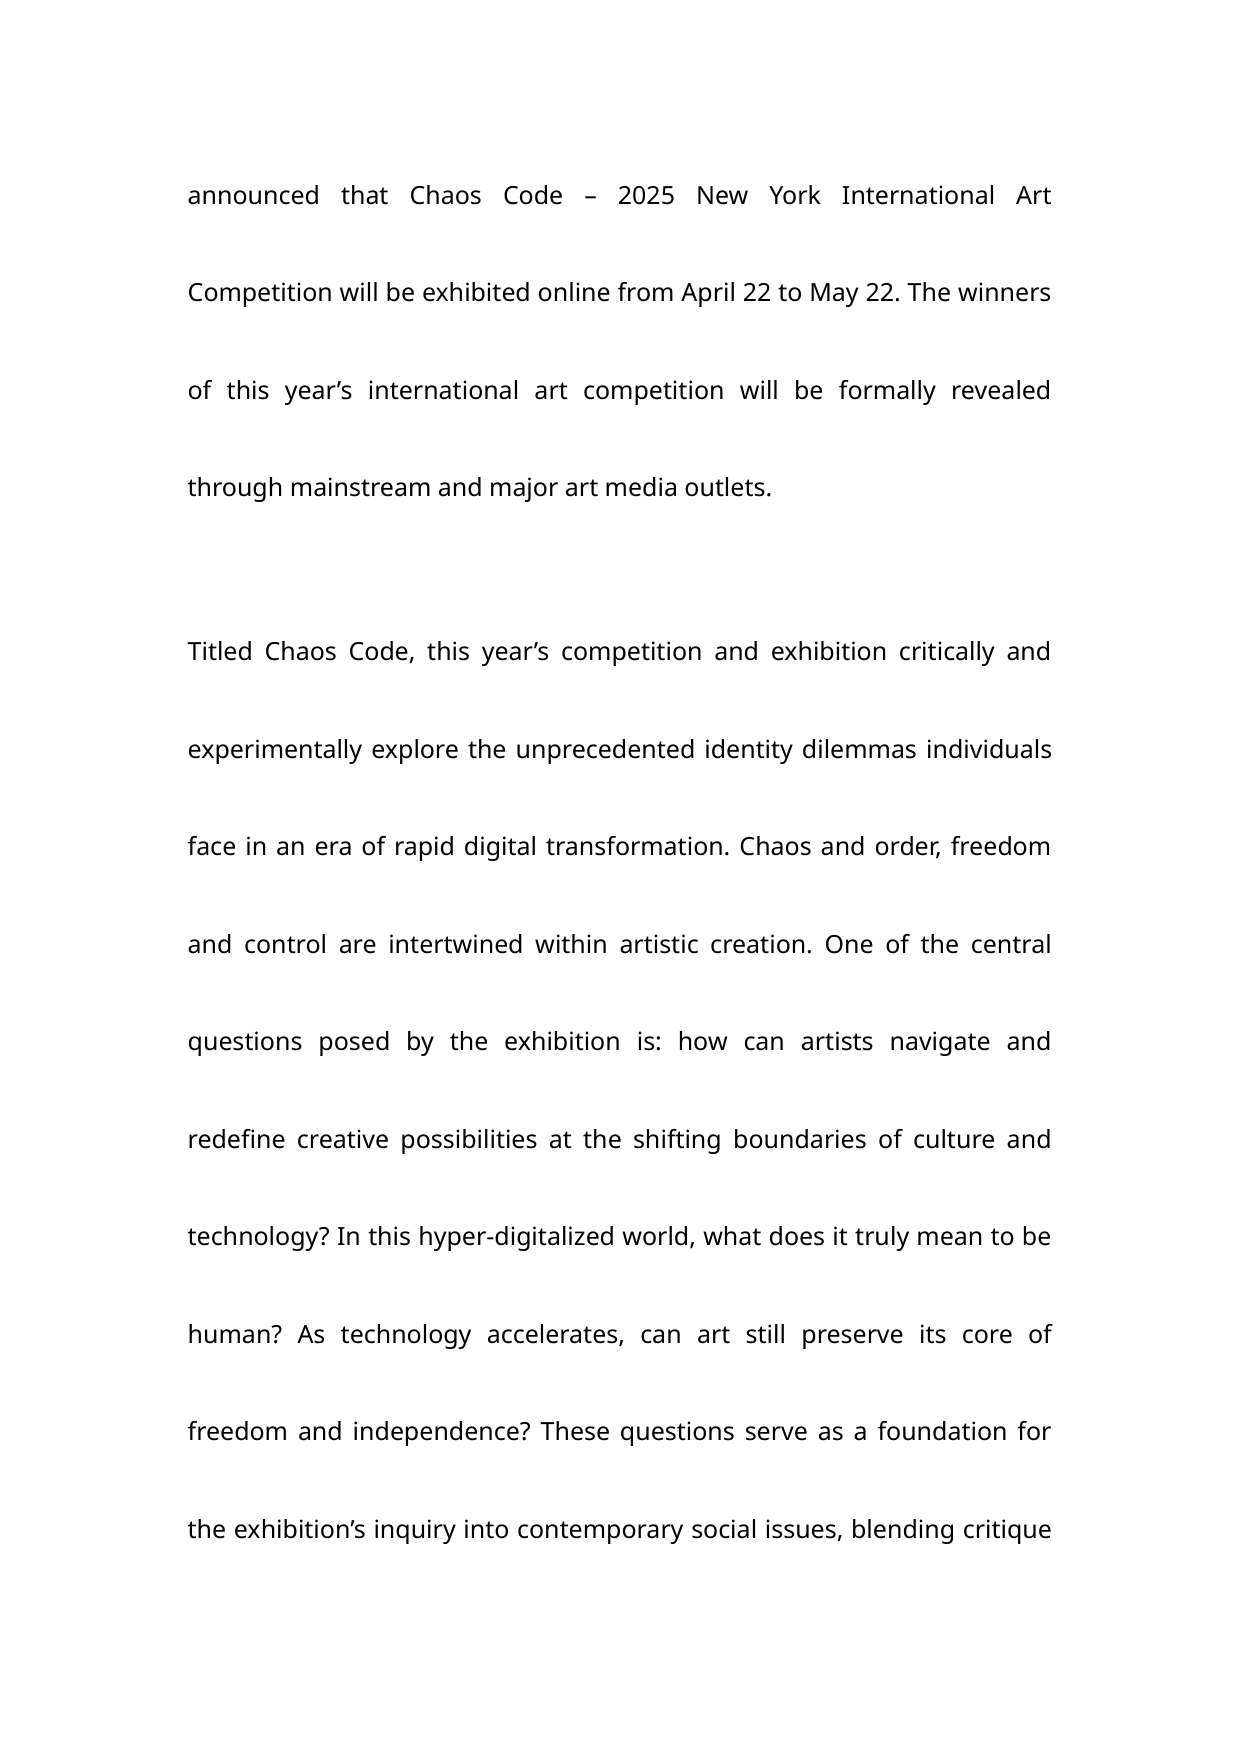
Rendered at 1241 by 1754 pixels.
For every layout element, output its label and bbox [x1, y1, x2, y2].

text [187, 162, 1053, 519]
text [187, 618, 1053, 1561]
